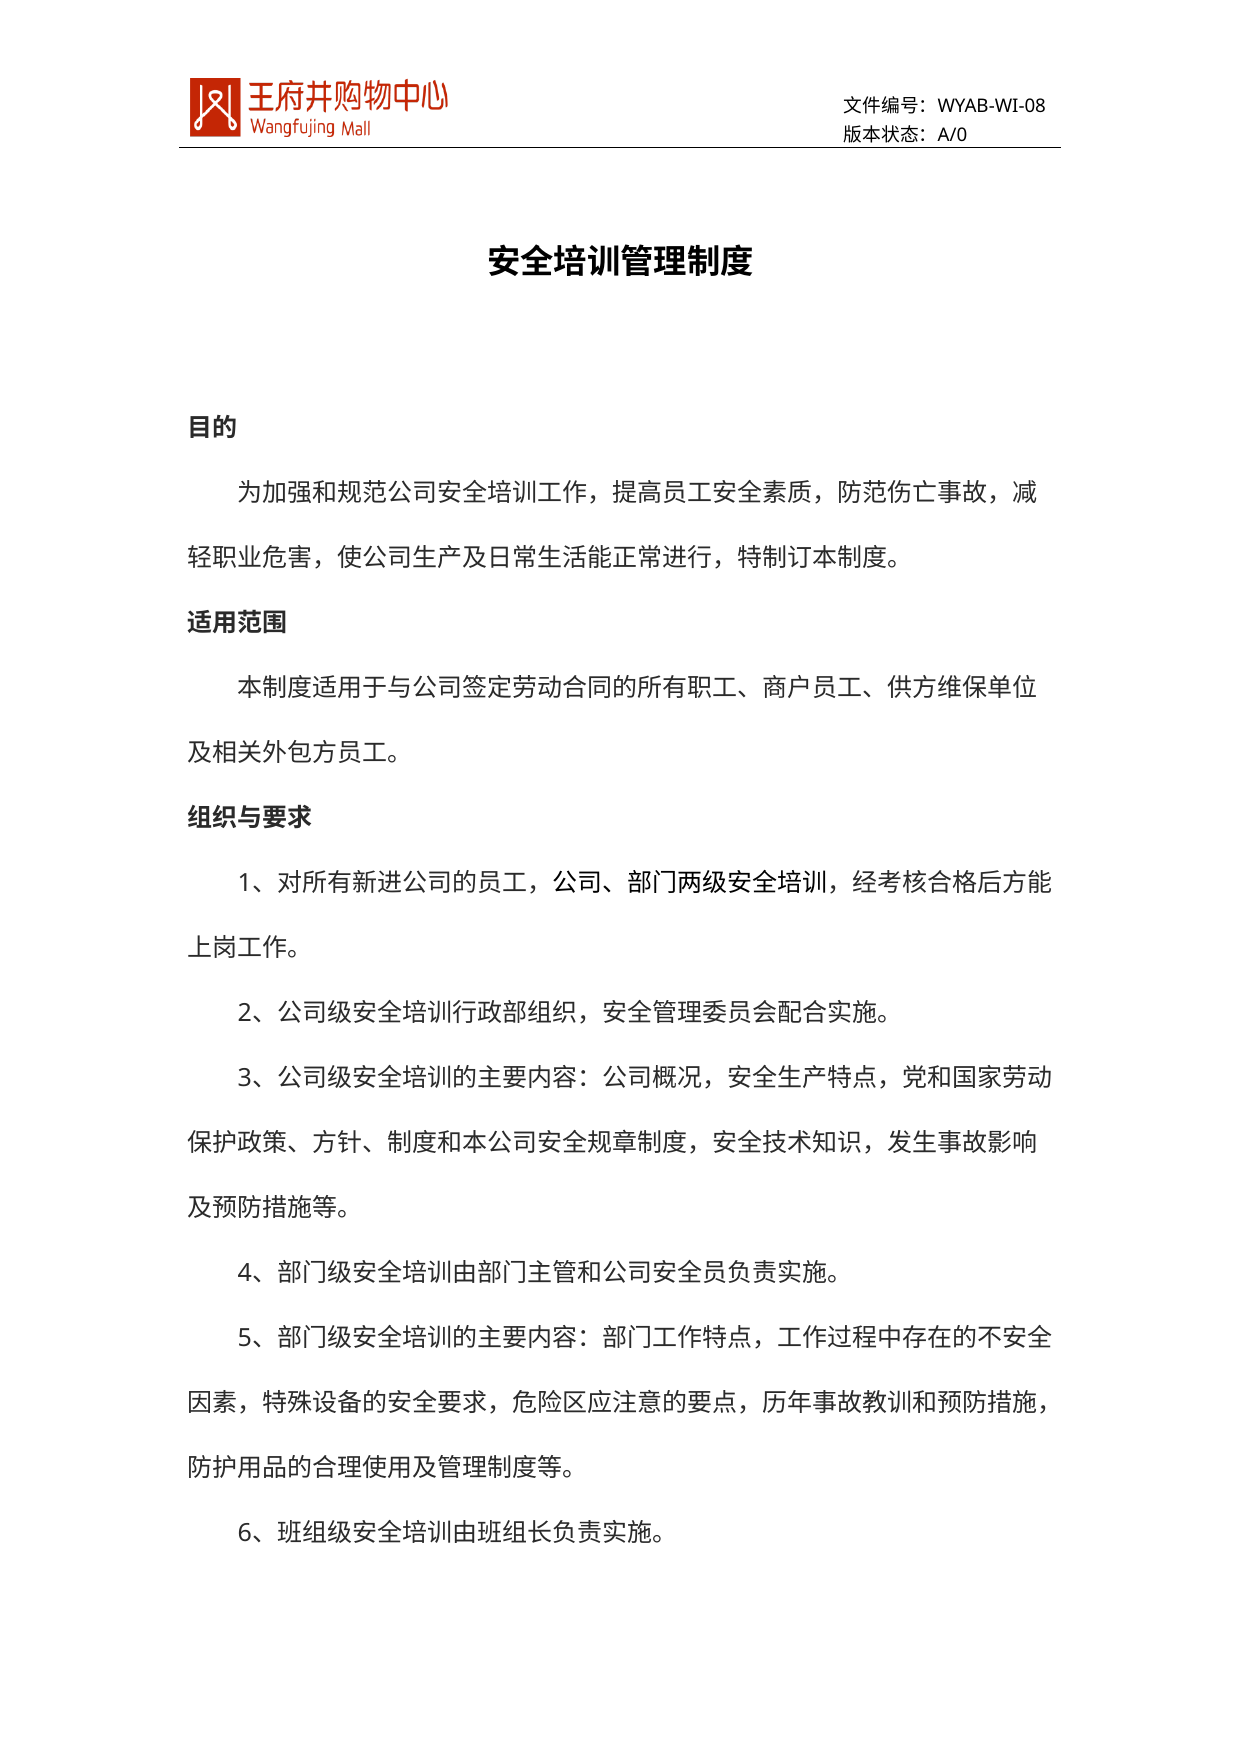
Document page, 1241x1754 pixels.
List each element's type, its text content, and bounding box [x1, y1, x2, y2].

picture [190, 78, 448, 137]
text 3、公司级安全培训的主要内容：公司概况，安全生产特点，党和国家劳动保护政策、方针、制度和本公司安全规章制度，安全技术知识，发生事故影响及预防措施等。 [187, 1043, 1053, 1238]
text 6、班组级安全培训由班组长负责实施。 [187, 1498, 1053, 1563]
text 适用范围 [187, 588, 1053, 653]
text 组织与要求 [187, 783, 1053, 848]
text 本制度适用于与公司签定劳动合同的所有职工、商户员工、供方维保单位及相关外包方员工。 [187, 653, 1053, 783]
text 目的 [187, 393, 1053, 458]
text 5、部门级安全培训的主要内容：部门工作特点，工作过程中存在的不安全因素，特殊设备的安全要求，危险区应注意的要点，历年事故教训和预防措施，防护用品的合理使用及管理制度等。 [187, 1303, 1053, 1498]
text 2、公司级安全培训行政部组织，安全管理委员会配合实施。 [187, 978, 1053, 1043]
subtitle 安全培训管理制度 [187, 226, 1053, 291]
text 4、部门级安全培训由部门主管和公司安全员负责实施。 [187, 1238, 1053, 1303]
text 为加强和规范公司安全培训工作，提高员工安全素质，防范伤亡事故，减轻职业危害，使公司生产及日常生活能正常进行，特制订本制度。 [187, 458, 1053, 588]
text 1、对所有新进公司的员工，公司、部门两级安全培训，经考核合格后方能上岗工作。 [187, 848, 1053, 978]
